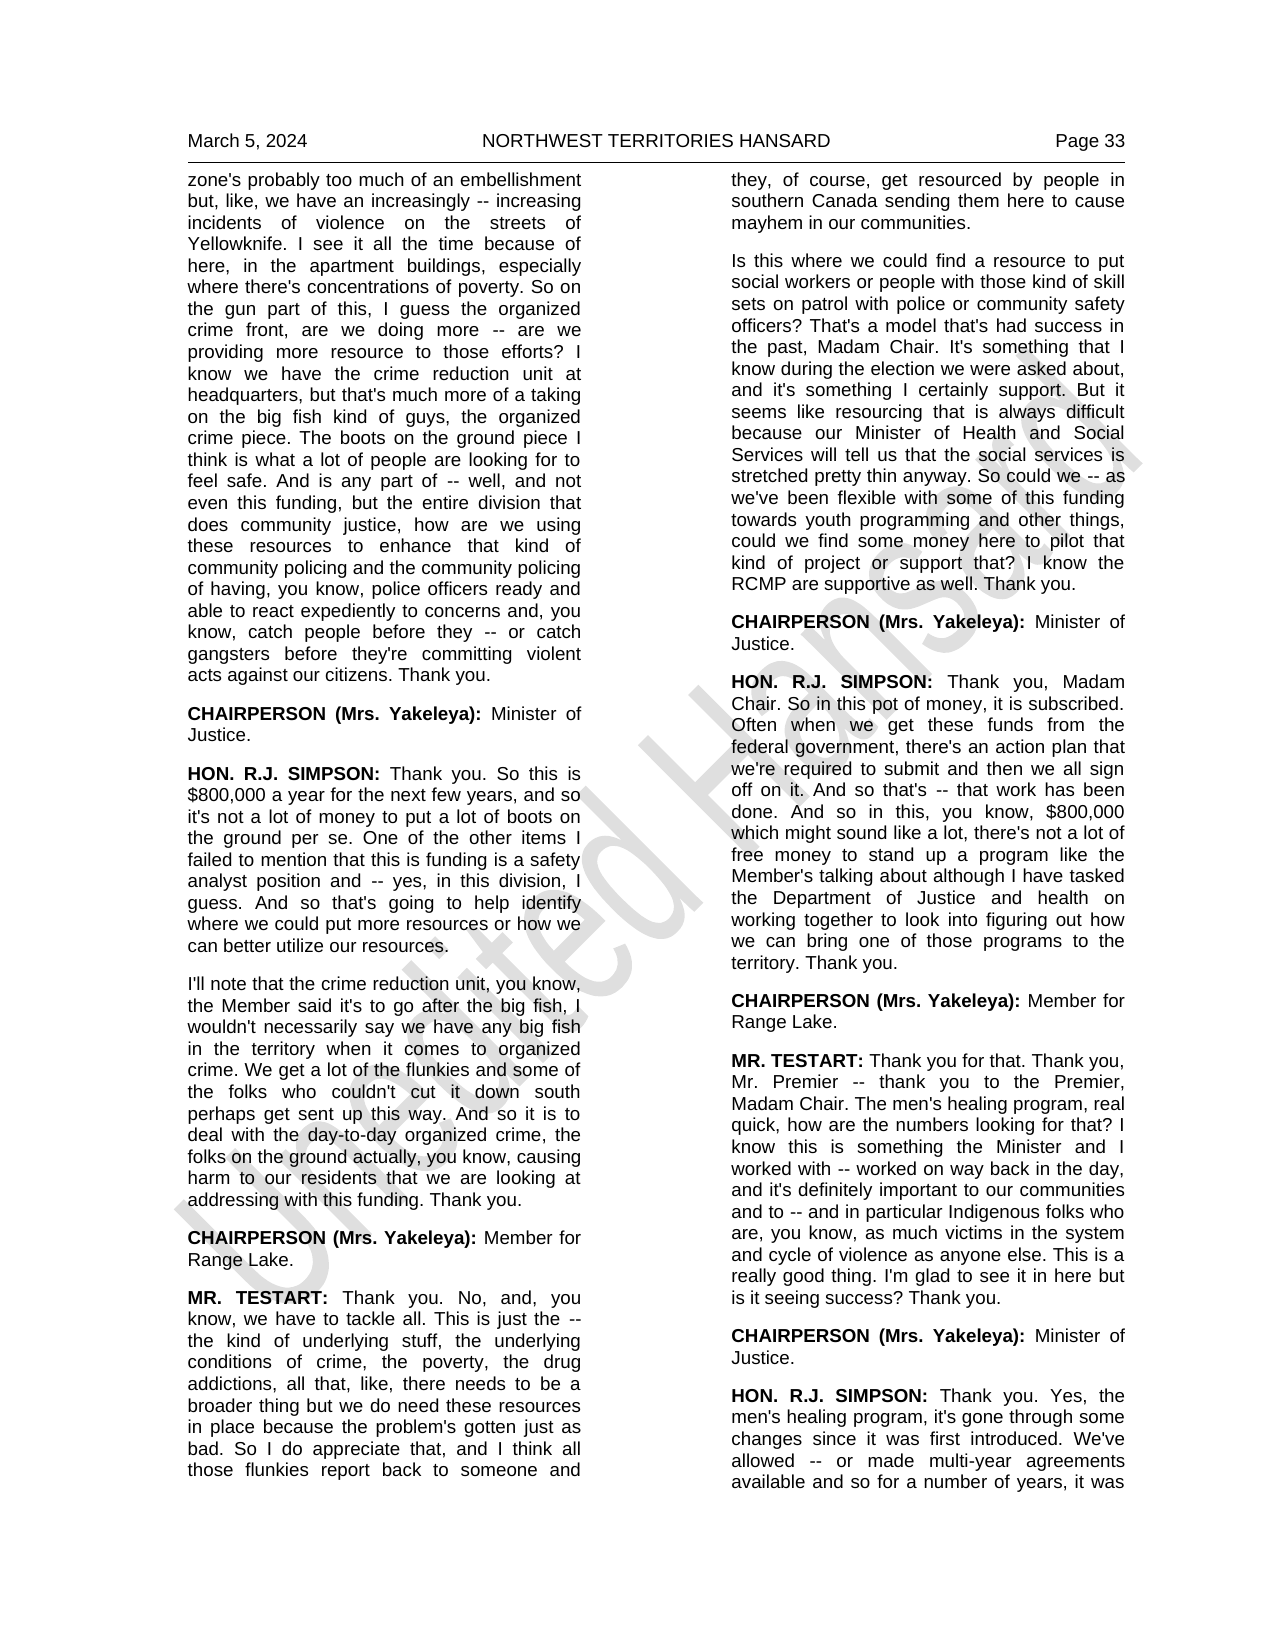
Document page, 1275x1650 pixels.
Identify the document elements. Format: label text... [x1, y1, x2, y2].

text I'll note that the crime reduction unit, you know, the Member said it's to go after the big fish, I wouldn't necessarily say we have any big fish in the territory when it comes to organized crime. We get a lot of the flunkies and some of the folks who couldn't cut it down south perhaps get sent up this way. And so it is to deal with the day-to-day organized crime, the folks on the ground actually, you know, causing harm to our residents that we are looking at addressing with this funding. Thank you. [187, 973, 581, 1210]
text CHAIRPERSON (Mrs. Yakeleya): Member for Range Lake. [731, 990, 1125, 1033]
text HON. R.J. SIMPSON: Thank you. So this is $800,000 a year for the next few years, and so it's not a lot of money to put a lot of boots on the ground per se. One of the other items I failed to mention that this is funding is a safety analyst position and -- yes, in this division, I guess. And so that's going to help identify where we could put more resources or how we can better utilize our resources. [187, 762, 581, 956]
text HON. R.J. SIMPSON: Thank you, Madam Chair. So in this pot of money, it is subscribed. Often when we get these funds from the federal government, there's an action plan that we're required to submit and then we all sign off on it. And so that's -- that work has been done. And so in this, you know, $800,000 which might sound like a lot, there's not a lot of free money to stand up a program like the Member's talking about although I have tasked the Department of Justice and health on working together to look into figuring out how we can bring one of those programs to the territory. Thank you. [731, 671, 1125, 973]
text CHAIRPERSON (Mrs. Yakeleya): Minister of Justice. [187, 702, 581, 746]
text CHAIRPERSON (Mrs. Yakeleya): Member for Range Lake. [187, 1227, 581, 1270]
text MR. TESTART: Thank you for that. Thank you, Mr. Premier -- thank you to the Premier, Madam Chair. The men's healing program, real quick, how are the numbers looking for that? I know this is something the Minister and I worked with -- worked on way back in the day, and it's definitely important to our communities and to -- and in particular Indigenous folks who are, you know, as much victims in the system and cycle of violence as anyone else. This is a really good thing. I'm glad to see it in here but is it seeing success? Thank you. [731, 1049, 1125, 1308]
text CHAIRPERSON (Mrs. Yakeleya): Minister of Justice. [731, 1325, 1125, 1368]
text MR. TESTART: Thank you. No, and, you know, we have to tackle all. This is just the -- the kind of underlying stuff, the underlying conditions of crime, the poverty, the drug addictions, all that, like, there needs to be a broader thing but we do need these resources in place because the problem's gotten just as bad. So I do appreciate that, and I think all those flunkies report back to someone and they, of course, get resourced by people in southern Canada sending them here to cause mayhem in our communities. [187, 1287, 581, 1481]
text Is this where we could find a resource to put social workers or people with those kind of skill sets on patrol with police or community safety officers? That's a model that's had success in the past, Madam Chair. It's something that I know during the election we were asked about, and it's something I certainly support. But it seems like resourcing that is always difficult because our Minister of Health and Social Services will tell us that the social services is stretched pretty thin anyway. So could we -- as we've been flexible with some of this funding towards youth programming and other things, could we find some money here to pilot that kind of project or support that? I know the RCMP are supportive as well. Thank you. [731, 250, 1125, 595]
text CHAIRPERSON (Mrs. Yakeleya): Minister of Justice. [731, 611, 1125, 654]
